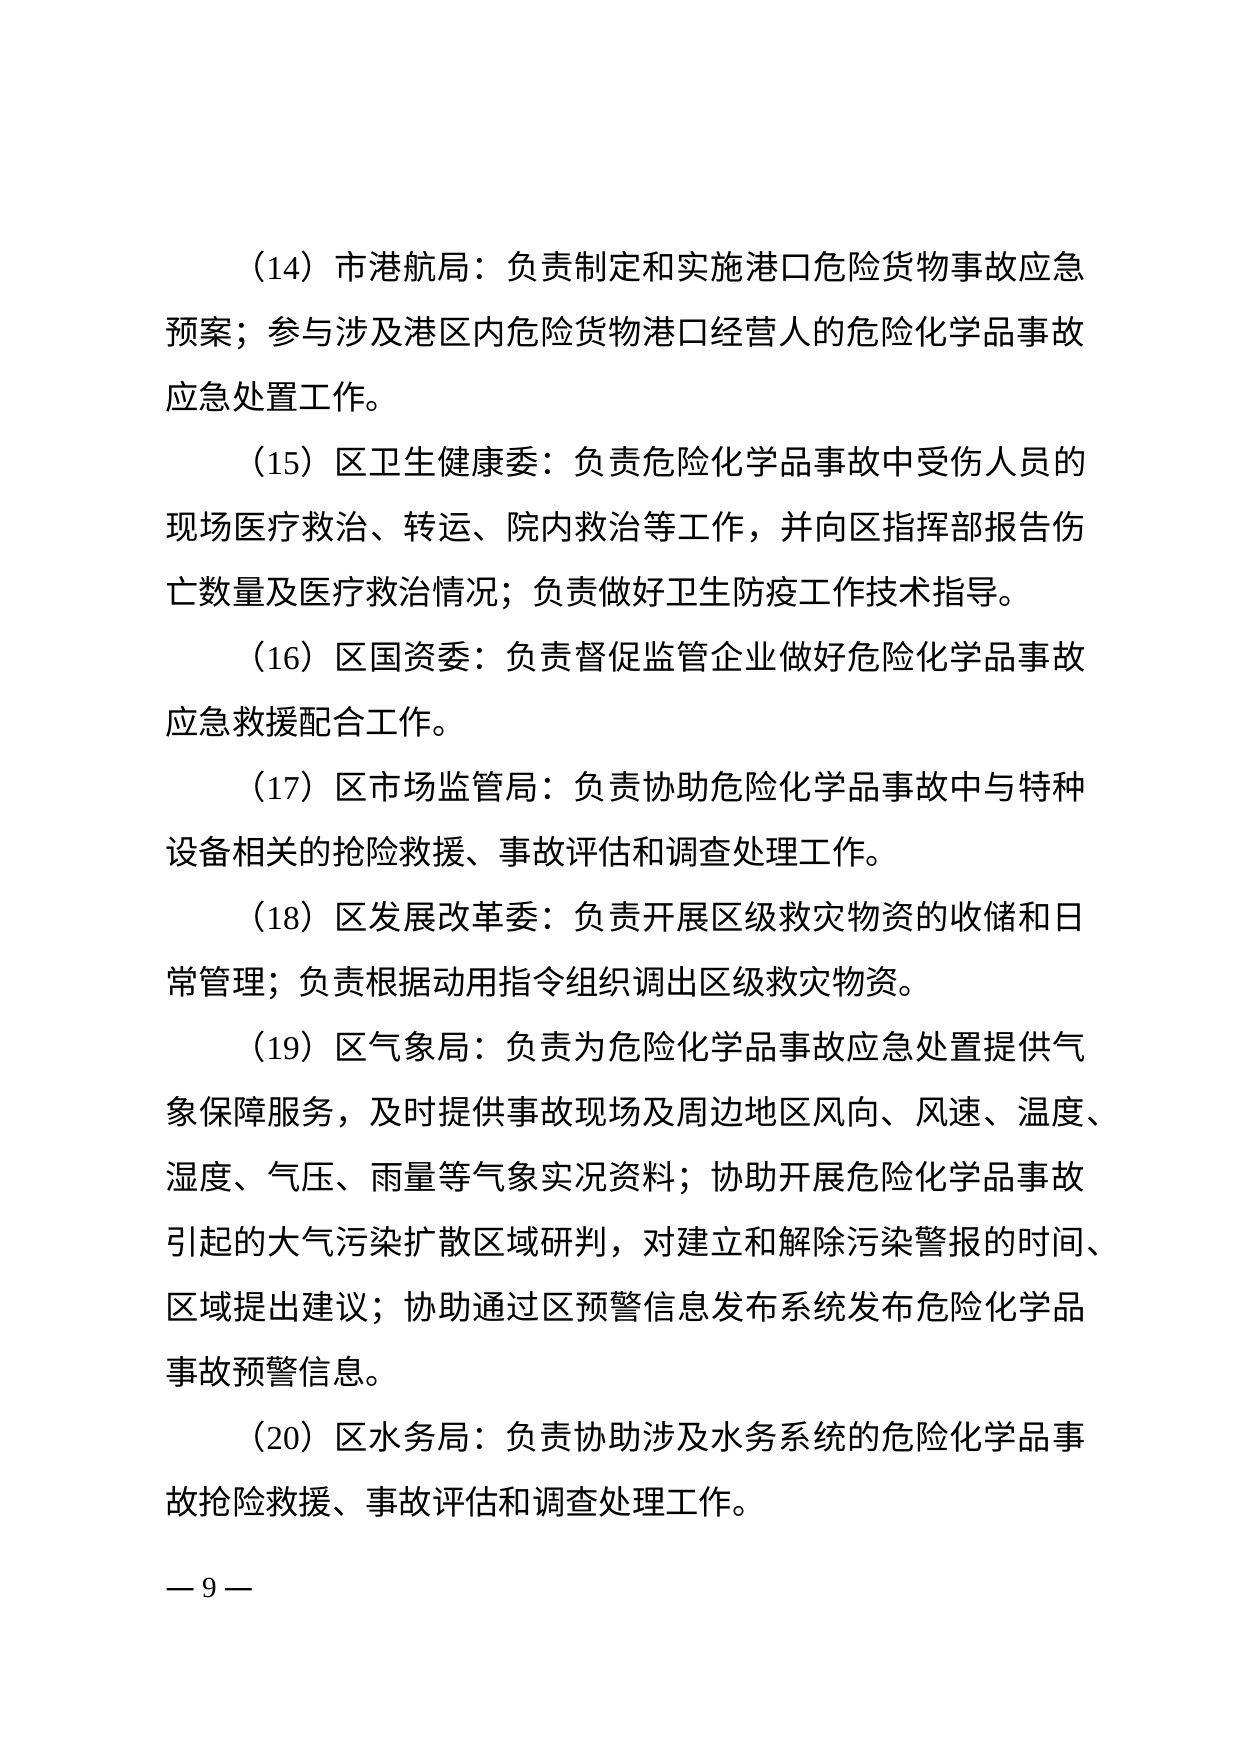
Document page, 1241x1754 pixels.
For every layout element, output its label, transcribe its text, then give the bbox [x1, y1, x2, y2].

text （19）区气象局：负责为危险化学品事故应急处置提供气象保障服务，及时提供事故现场及周边地区风向、风速、温度、湿度、气压、雨量等气象实况资料；协助开展危险化学品事故引起的大气污染扩散区域研判，对建立和解除污染警报的时间、区域提出建议；协助通过区预警信息发布系统发布危险化学品事故预警信息。 [165, 1013, 1087, 1403]
text （18）区发展改革委：负责开展区级救灾物资的收储和日常管理；负责根据动用指令组织调出区级救灾物资。 [165, 883, 1087, 1013]
text （15）区卫生健康委：负责危险化学品事故中受伤人员的现场医疗救治、转运、院内救治等工作，并向区指挥部报告伤亡数量及医疗救治情况；负责做好卫生防疫工作技术指导。 [165, 428, 1087, 623]
text （14）市港航局：负责制定和实施港口危险货物事故应急预案；参与涉及港区内危险货物港口经营人的危险化学品事故应急处置工作。 [165, 233, 1087, 428]
text （16）区国资委：负责督促监管企业做好危险化学品事故应急救援配合工作。 [165, 623, 1087, 753]
text （17）区市场监管局：负责协助危险化学品事故中与特种设备相关的抢险救援、事故评估和调查处理工作。 [165, 753, 1087, 883]
text （20）区水务局：负责协助涉及水务系统的危险化学品事故抢险救援、事故评估和调查处理工作。 [165, 1403, 1087, 1533]
